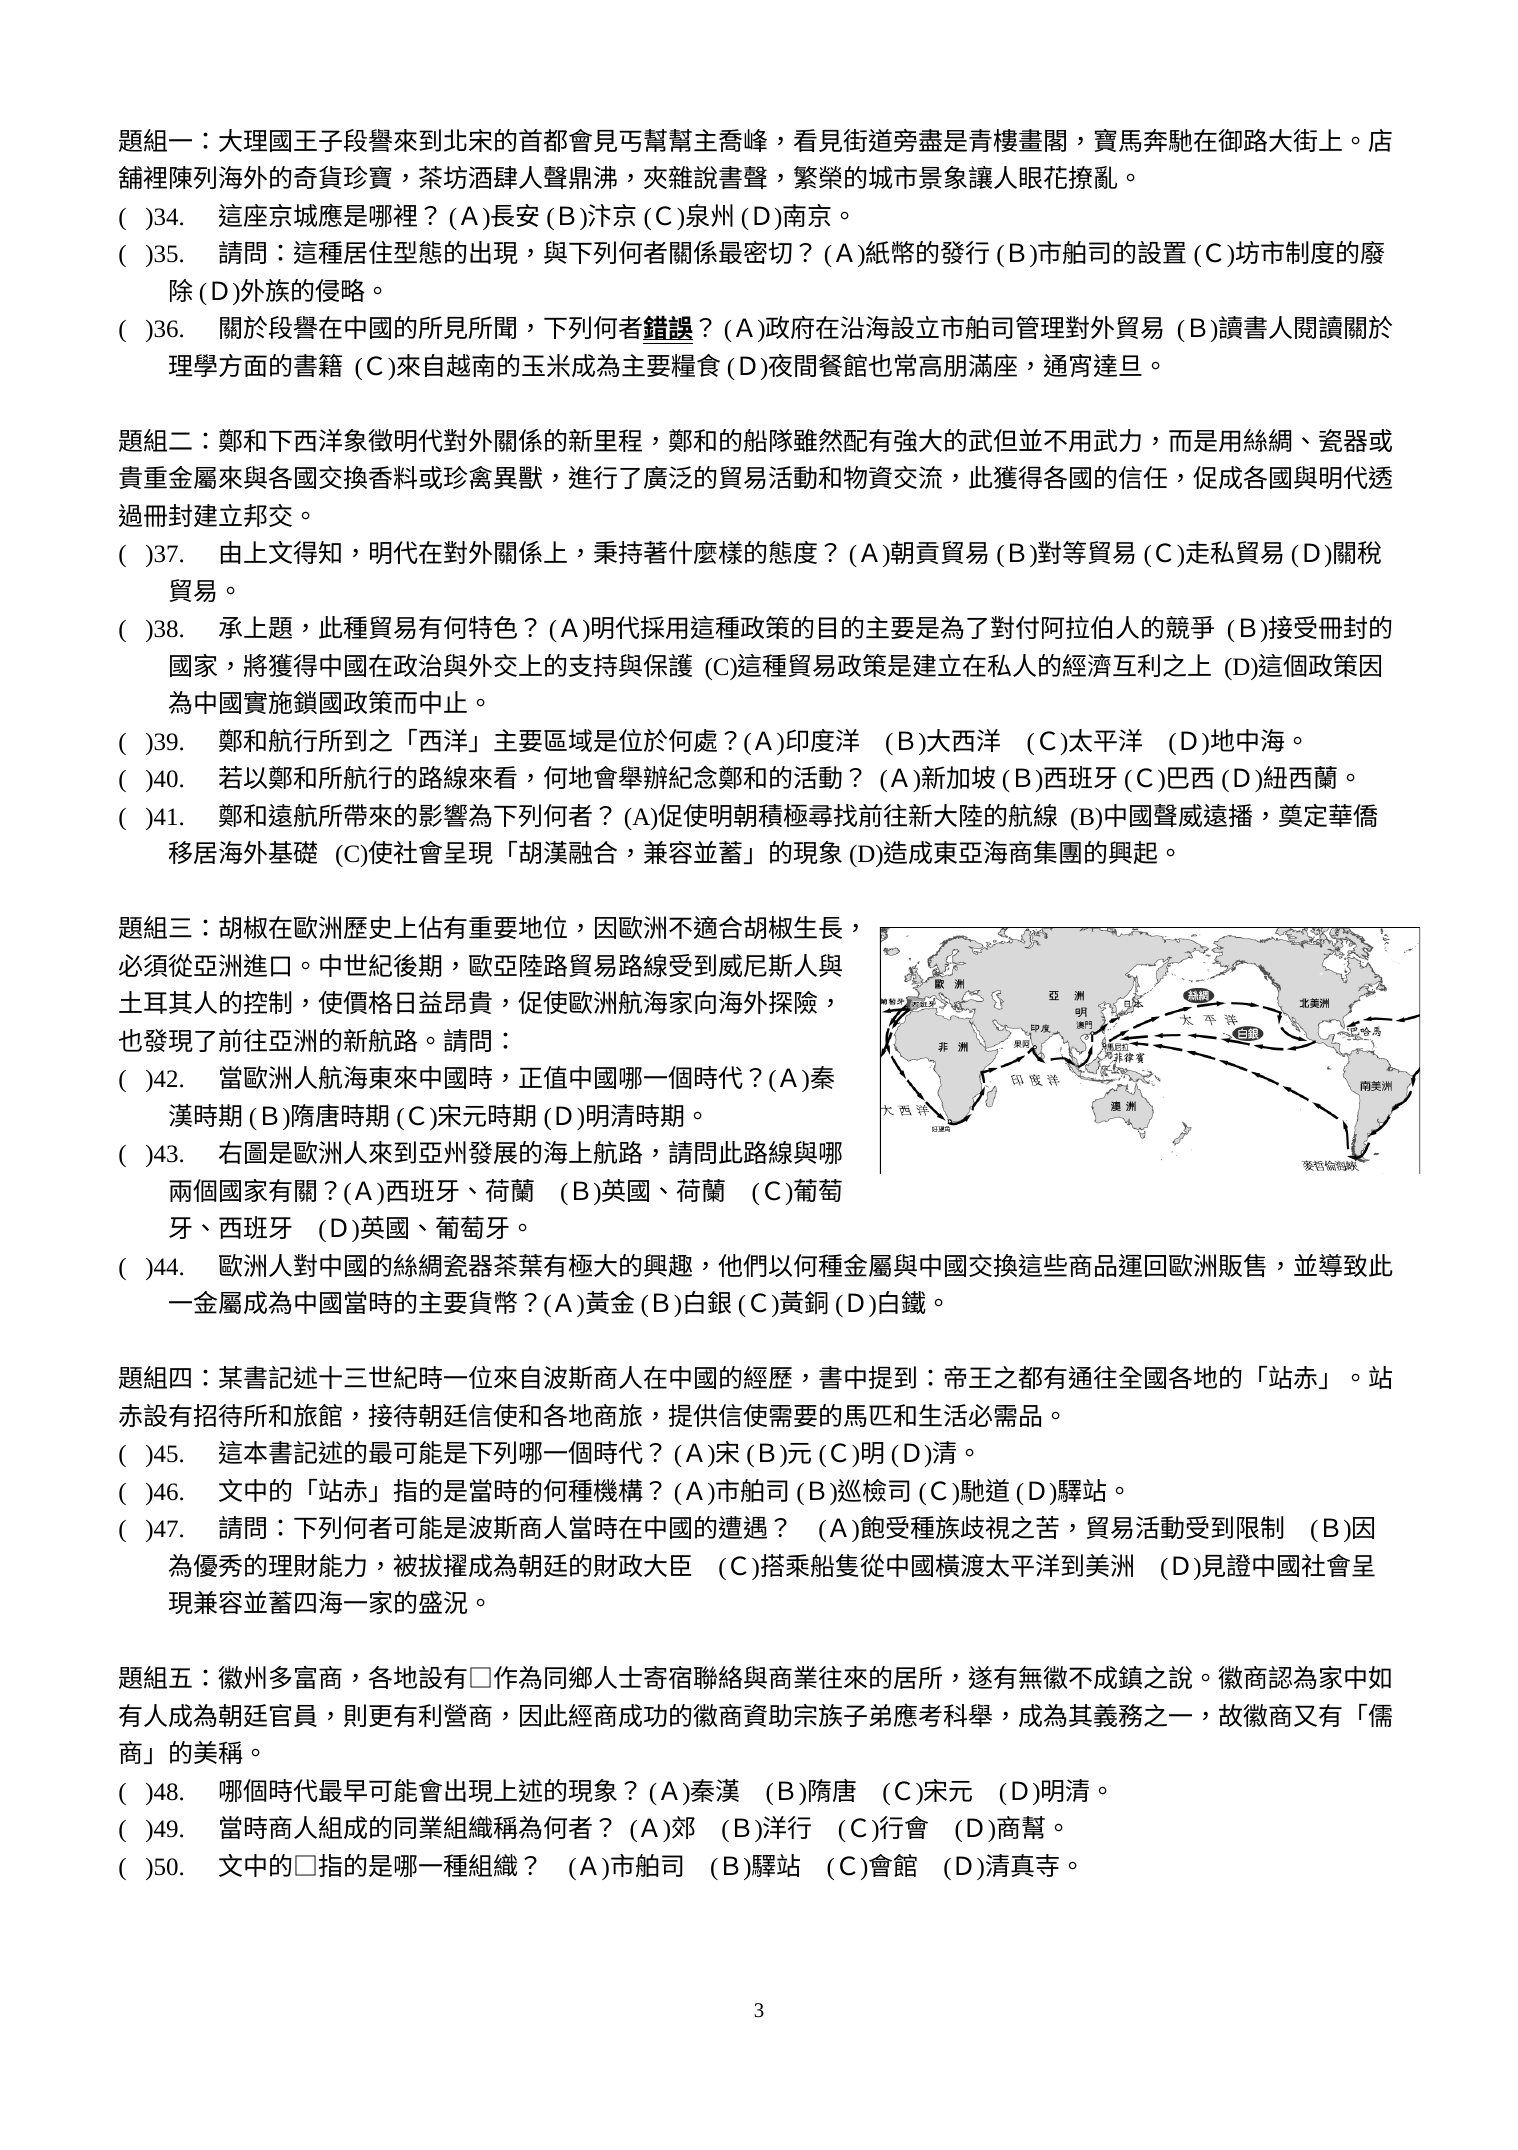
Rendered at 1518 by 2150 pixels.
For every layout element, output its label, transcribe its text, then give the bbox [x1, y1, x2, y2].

list 由上文得知，明代在對外關係上，秉持著什麼樣的態度？ (Ａ)朝貢貿易 (Ｂ)對等貿易 (Ｃ)走私貿易 (Ｄ)關稅貿易。 [118, 496, 1399, 571]
list 哪個時代最早可能會出現上述的現象？ (Ａ)秦漢 (Ｂ)隋唐 (Ｃ)宋元 (Ｄ)明清。 [118, 1733, 1399, 1771]
list 請問：這種居住型態的出現，與下列何者關係最密切？ (Ａ)紙幣的發行 (Ｂ)市舶司的設置 (Ｃ)坊市制度的廢除 (Ｄ)外族的侵略。 [118, 196, 1399, 271]
list 文中的「站赤」指的是當時的何種機構？ (Ａ)市舶司 (Ｂ)巡檢司 (Ｃ)馳道 (Ｄ)驛站。 [118, 1433, 1399, 1471]
list 若以鄭和所航行的路線來看，何地會舉辦紀念鄭和的活動？ (Ａ)新加坡 (Ｂ)西班牙 (Ｃ)巴西 (Ｄ)紐西蘭。 [118, 721, 1399, 758]
list 當時商人組成的同業組織稱為何者？ (Ａ)郊 (Ｂ)洋行 (Ｃ)行會 (Ｄ)商幫。 [118, 1771, 1399, 1808]
list 當歐洲人航海東來中國時，正值中國哪一個時代？(Ａ)秦漢時期 (Ｂ)隋唐時期 (Ｃ)宋元時期 (Ｄ)明清時期。 [118, 1021, 879, 1096]
text 題組三：胡椒在歐洲歷史上佔有重要地位，因歐洲不適合胡椒生長，必須從亞洲進口。中世紀後期，歐亞陸路貿易路線受到威尼斯人與土耳其人的控制，使價格日益昂貴，促使歐洲航海家向海外探險，也發現了前往亞洲的新航路。請問： [118, 871, 1399, 1021]
list 文中的□指的是哪一種組織？ (Ａ)市舶司 (Ｂ)驛站 (Ｃ)會館 (Ｄ)清真寺。 [118, 1808, 1399, 1846]
list 承上題，此種貿易有何特色？ (Ａ)明代採用這種政策的目的主要是為了對付阿拉伯人的競爭 (Ｂ)接受冊封的國家，將獲得中國在政治與外交上的支持與保護 (C)這種貿易政策是建立在私人的經濟互利之上 (D)這個政策因為中國實施鎖國政策而中止。 [118, 571, 1399, 683]
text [118, 121, 1399, 158]
text 題組二：鄭和下西洋象徵明代對外關係的新里程，鄭和的船隊雖然配有強大的武但並不用武力，而是用絲綢、瓷器或貴重金屬來與各國交換香料或珍禽異獸，進行了廣泛的貿易活動和物資交流，此獲得各國的信任，促成各國與明代透過冊封建立邦交。 [118, 383, 1399, 496]
list 右圖是歐洲人來到亞州發展的海上航路，請問此路線與哪兩個國家有關？(Ａ)西班牙、荷蘭 (Ｂ)英國、荷蘭 (Ｃ)葡萄牙、西班牙 (Ｄ)英國、葡萄牙。 [118, 1096, 1399, 1208]
list 這本書記述的最可能是下列哪一個時代？ (Ａ)宋 (Ｂ)元 (Ｃ)明 (Ｄ)清。 [118, 1396, 1399, 1433]
list 請問：下列何者可能是波斯商人當時在中國的遭遇？ (Ａ)飽受種族歧視之苦，貿易活動受到限制 (Ｂ)因為優秀的理財能力，被拔擢成為朝廷的財政大臣 (Ｃ)搭乘船隻從中國橫渡太平洋到美洲 (Ｄ)見證中國社會呈現兼容並蓄四海一家的盛況。 [118, 1471, 1399, 1583]
text 題組五：徽州多富商，各地設有□作為同鄉人士寄宿聯絡與商業往來的居所，遂有無徽不成鎮之說。徽商認為家中如有人成為朝廷官員，則更有利營商，因此經商成功的徽商資助宗族子弟應考科舉，成為其義務之一，故徽商又有「儒商」的美稱。 [118, 1621, 1399, 1733]
list 關於段譽在中國的所見所聞，下列何者錯誤？ (Ａ)政府在沿海設立市舶司管理對外貿易 (Ｂ)讀書人閱讀關於理學方面的書籍 (Ｃ)來自越南的玉米成為主要糧食 (Ｄ)夜間餐館也常高朋滿座，通宵達旦。 [118, 271, 1399, 346]
list 鄭和遠航所帶來的影響為下列何者？ (A)促使明朝積極尋找前往新大陸的航線 (B)中國聲威遠播，奠定華僑移居海外基礎 (C)使社會呈現「胡漢融合，兼容並蓄」的現象 (D)造成東亞海商集團的興起。 [118, 758, 1399, 833]
picture [879, 889, 1421, 1137]
list 歐洲人對中國的絲綢瓷器茶葉有極大的興趣，他們以何種金屬與中國交換這些商品運回歐洲販售，並導致此一金屬成為中國當時的主要貨幣？(Ａ)黃金 (Ｂ)白銀 (Ｃ)黃銅 (Ｄ)白鐵。 [118, 1208, 1399, 1283]
list 這座京城應是哪裡？ (Ａ)長安 (Ｂ)汴京 (Ｃ)泉州 (Ｄ)南京。 [118, 158, 1399, 196]
list 鄭和航行所到之「西洋」主要區域是位於何處？(Ａ)印度洋 (Ｂ)大西洋 (Ｃ)太平洋 (Ｄ)地中海。 [118, 683, 1399, 721]
text 題組四：某書記述十三世紀時一位來自波斯商人在中國的經歷，書中提到：帝王之都有通往全國各地的「站赤」。站赤設有招待所和旅館，接待朝廷信使和各地商旅，提供信使需要的馬匹和生活必需品。 [118, 1321, 1399, 1396]
